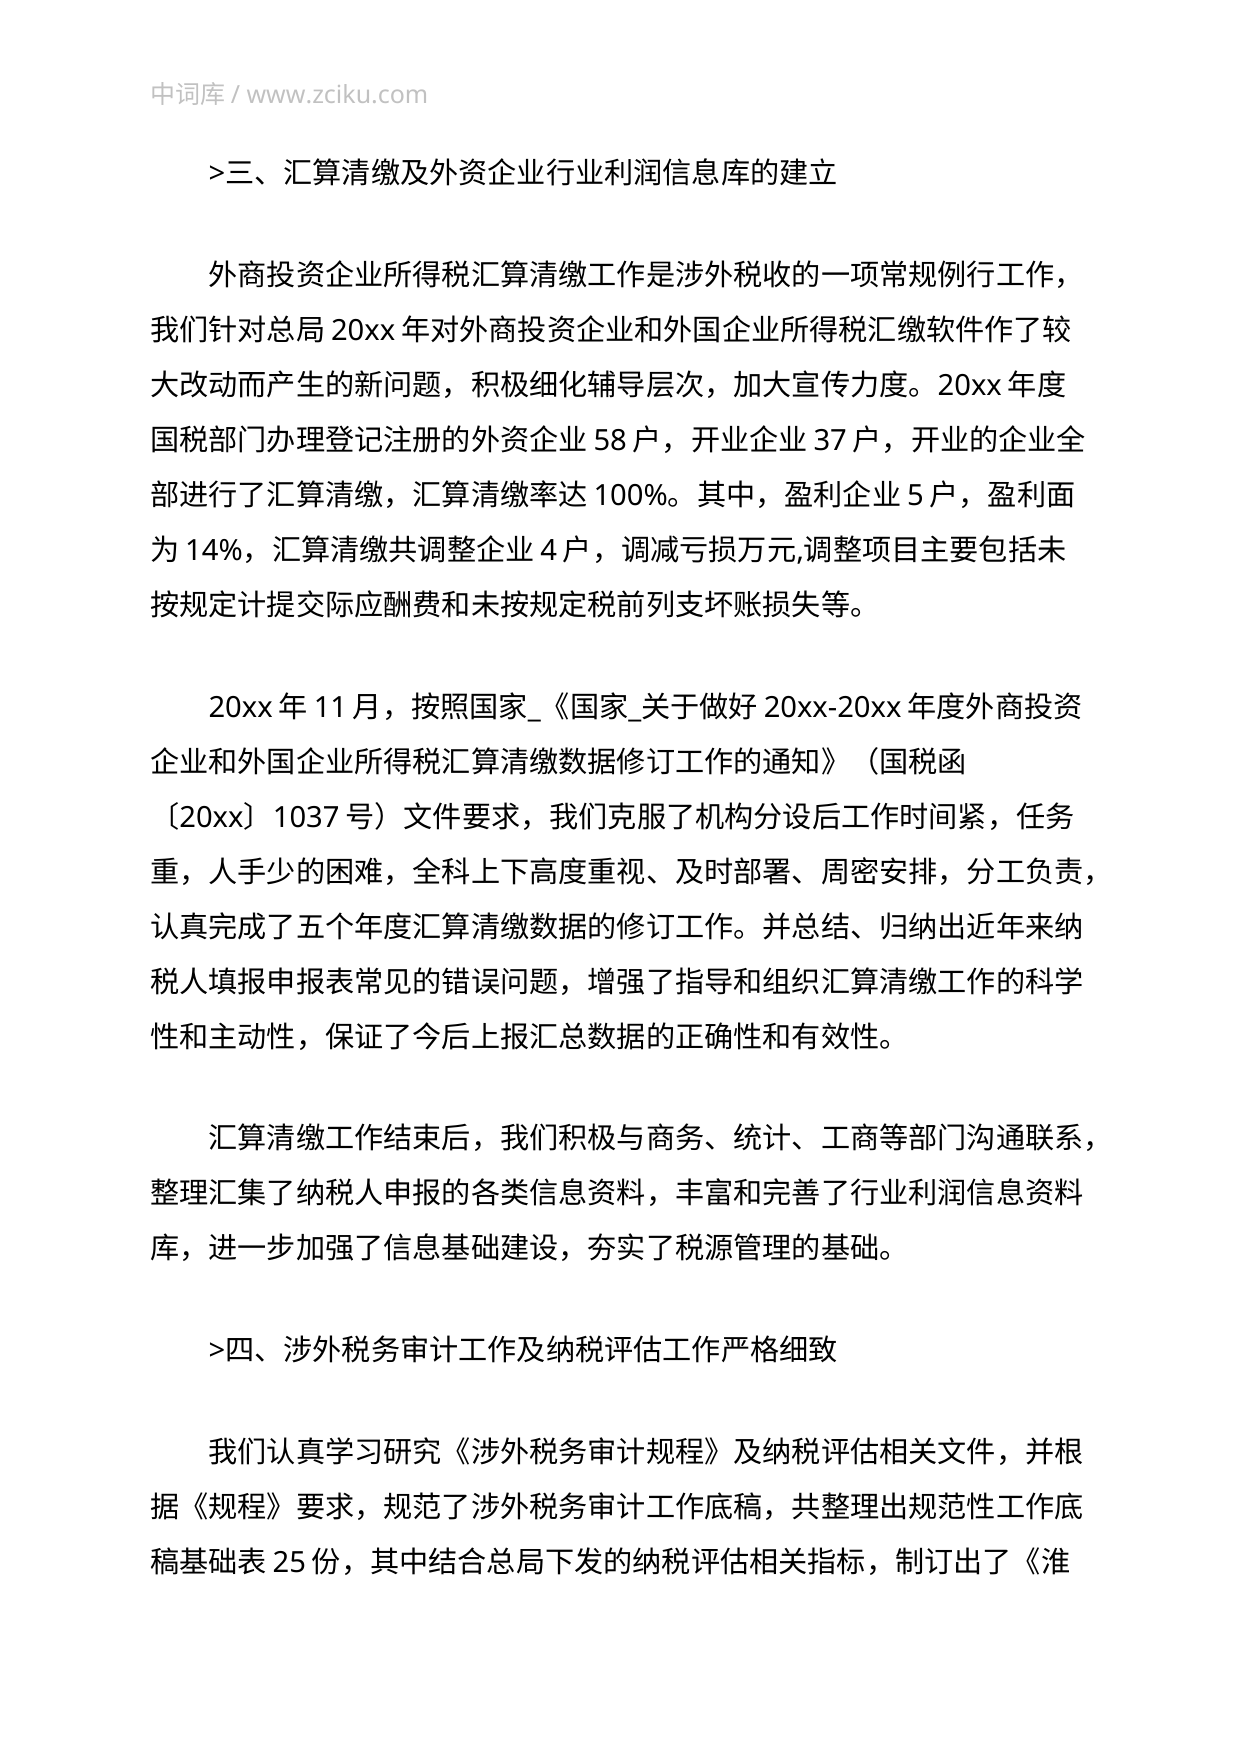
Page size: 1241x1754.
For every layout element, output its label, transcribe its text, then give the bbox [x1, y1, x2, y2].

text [150, 1428, 1090, 1581]
text 20xx年11月，按照国家_《国家_关于做好20xx-20xx年度外商投资企业和外国企业所得税汇算清缴数据修订工作的通知》（国税函〔20xx〕1037号）文件要求，我们克服了机构分设后工作时间紧，任务重，人手少的困难，全科上下高度重视、及时部署、周密安排，分工负责，认真完成了五个年度汇算清缴数据的修订工作。并总结、归纳出近年来纳税人填报申报表常见的错误问题，增强了指导和组织汇算清缴工作的科学性和主动性，保证了今后上报汇总数据的正确性和有效性。 [150, 684, 1090, 1056]
text 汇算清缴工作结束后，我们积极与商务、统计、工商等部门沟通联系，整理汇集了纳税人申报的各类信息资料，丰富和完善了行业利润信息资料库，进一步加强了信息基础建设，夯实了税源管理的基础。 [150, 1115, 1090, 1267]
text >三、汇算清缴及外资企业行业利润信息库的建立 [150, 150, 1090, 192]
text 外商投资企业所得税汇算清缴工作是涉外税收的一项常规例行工作，我们针对总局20xx年对外商投资企业和外国企业所得税汇缴软件作了较大改动而产生的新问题，积极细化辅导层次，加大宣传力度。20xx年度国税部门办理登记注册的外资企业58户，开业企业37户，开业的企业全部进行了汇算清缴，汇算清缴率达100%。其中，盈利企业5户，盈利面为14%，汇算清缴共调整企业4户，调减亏损万元,调整项目主要包括未按规定计提交际应酬费和未按规定税前列支坏账损失等。 [150, 252, 1090, 624]
text >四、涉外税务审计工作及纳税评估工作严格细致 [150, 1327, 1090, 1369]
